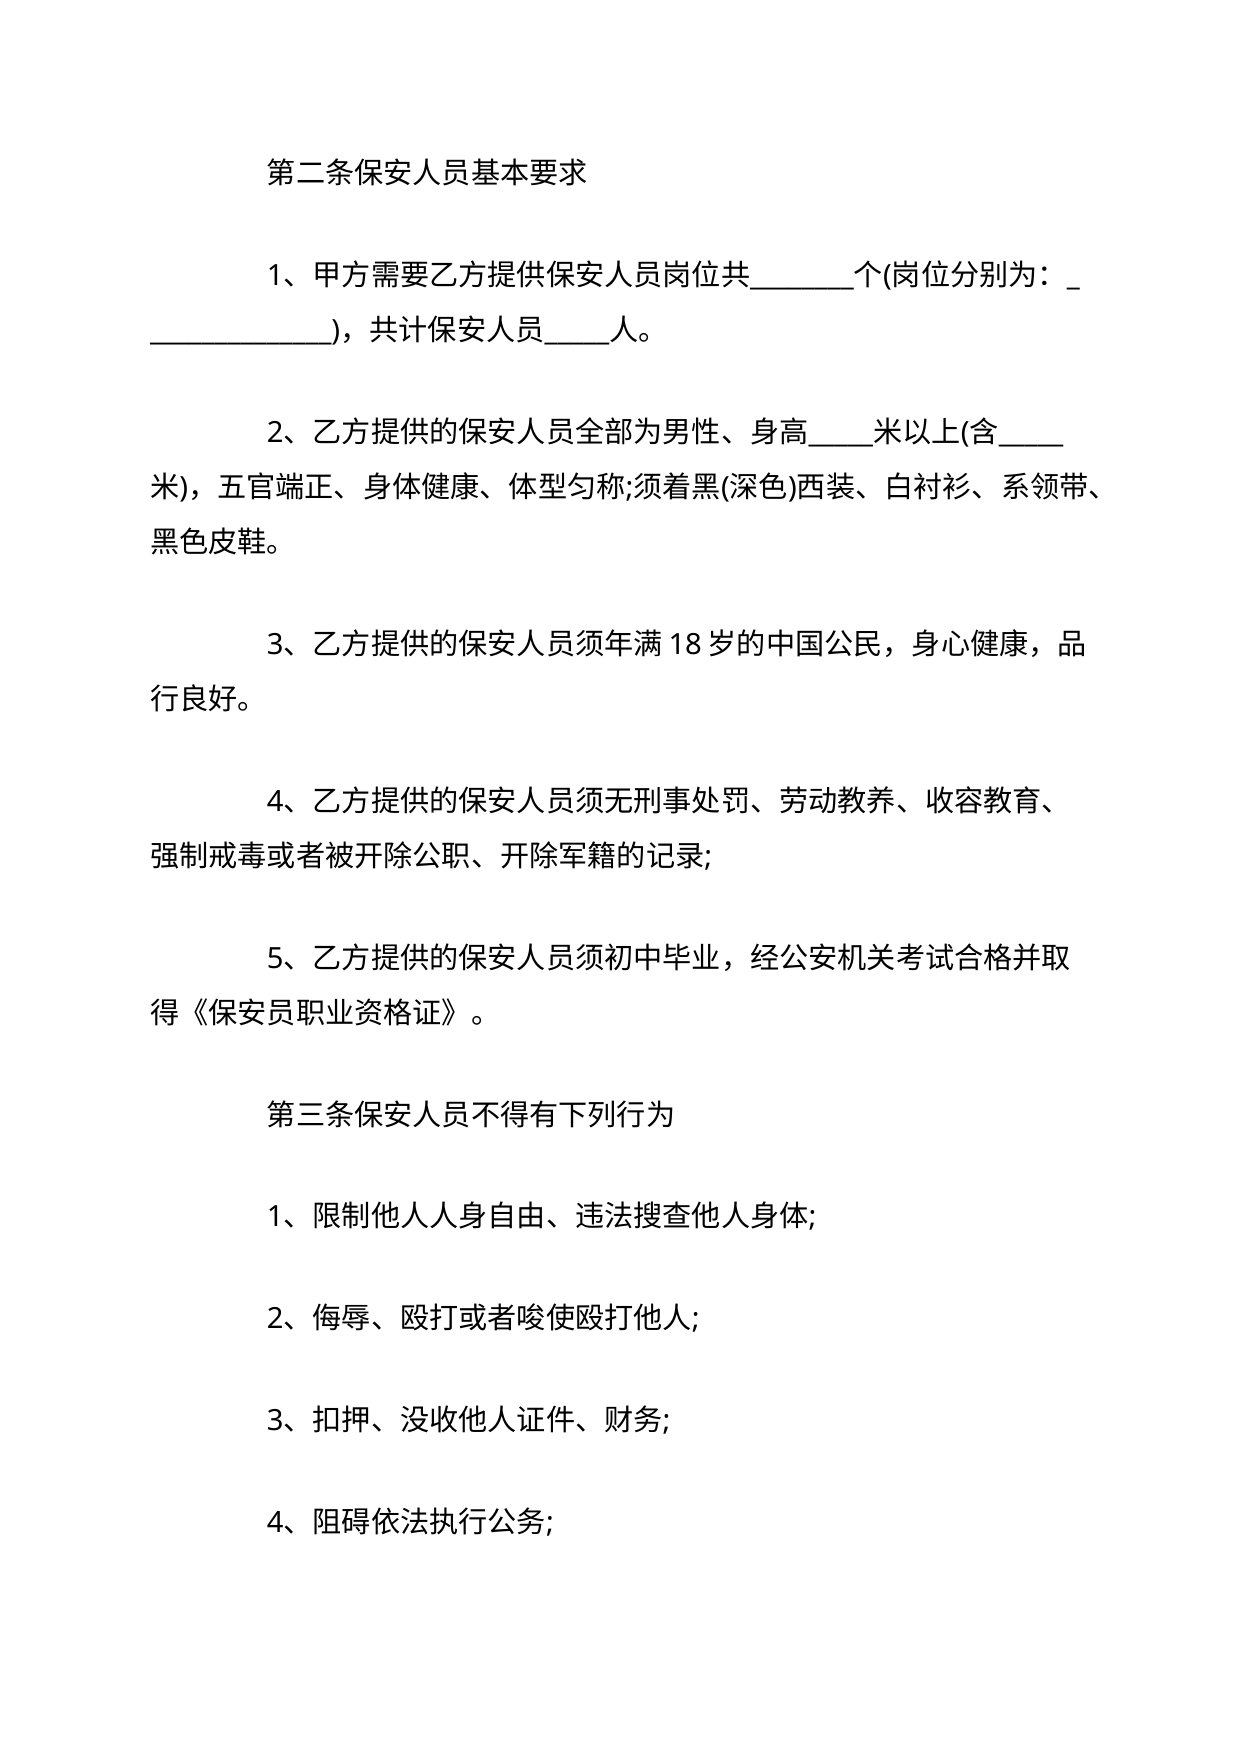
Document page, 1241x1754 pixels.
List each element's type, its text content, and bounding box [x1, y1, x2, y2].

text 3、乙方提供的保安人员须年满18岁的中国公民，身心健康，品行良好。 [150, 621, 1090, 718]
text 第三条保安人员不得有下列行为 [150, 1091, 1090, 1133]
text 4、阻碍依法执行公务; [150, 1499, 1090, 1541]
text 2、侮辱、殴打或者唆使殴打他人; [150, 1295, 1090, 1337]
text 1、甲方需要乙方提供保安人员岗位共________个(岗位分别为：_______________)，共计保安人员_____人。 [150, 252, 1090, 349]
text 4、乙方提供的保安人员须无刑事处罚、劳动教养、收容教育、强制戒毒或者被开除公职、开除军籍的记录; [150, 777, 1090, 875]
text 第二条保安人员基本要求 [150, 150, 1090, 192]
text 2、乙方提供的保安人员全部为男性、身高_____米以上(含_____米)，五官端正、身体健康、体型匀称;须着黑(深色)西装、白衬衫、系领带、黑色皮鞋。 [150, 409, 1090, 561]
text 1、限制他人人身自由、违法搜查他人身体; [150, 1193, 1090, 1235]
text 3、扣押、没收他人证件、财务; [150, 1397, 1090, 1439]
text 5、乙方提供的保安人员须初中毕业，经公安机关考试合格并取得《保安员职业资格证》。 [150, 934, 1090, 1032]
